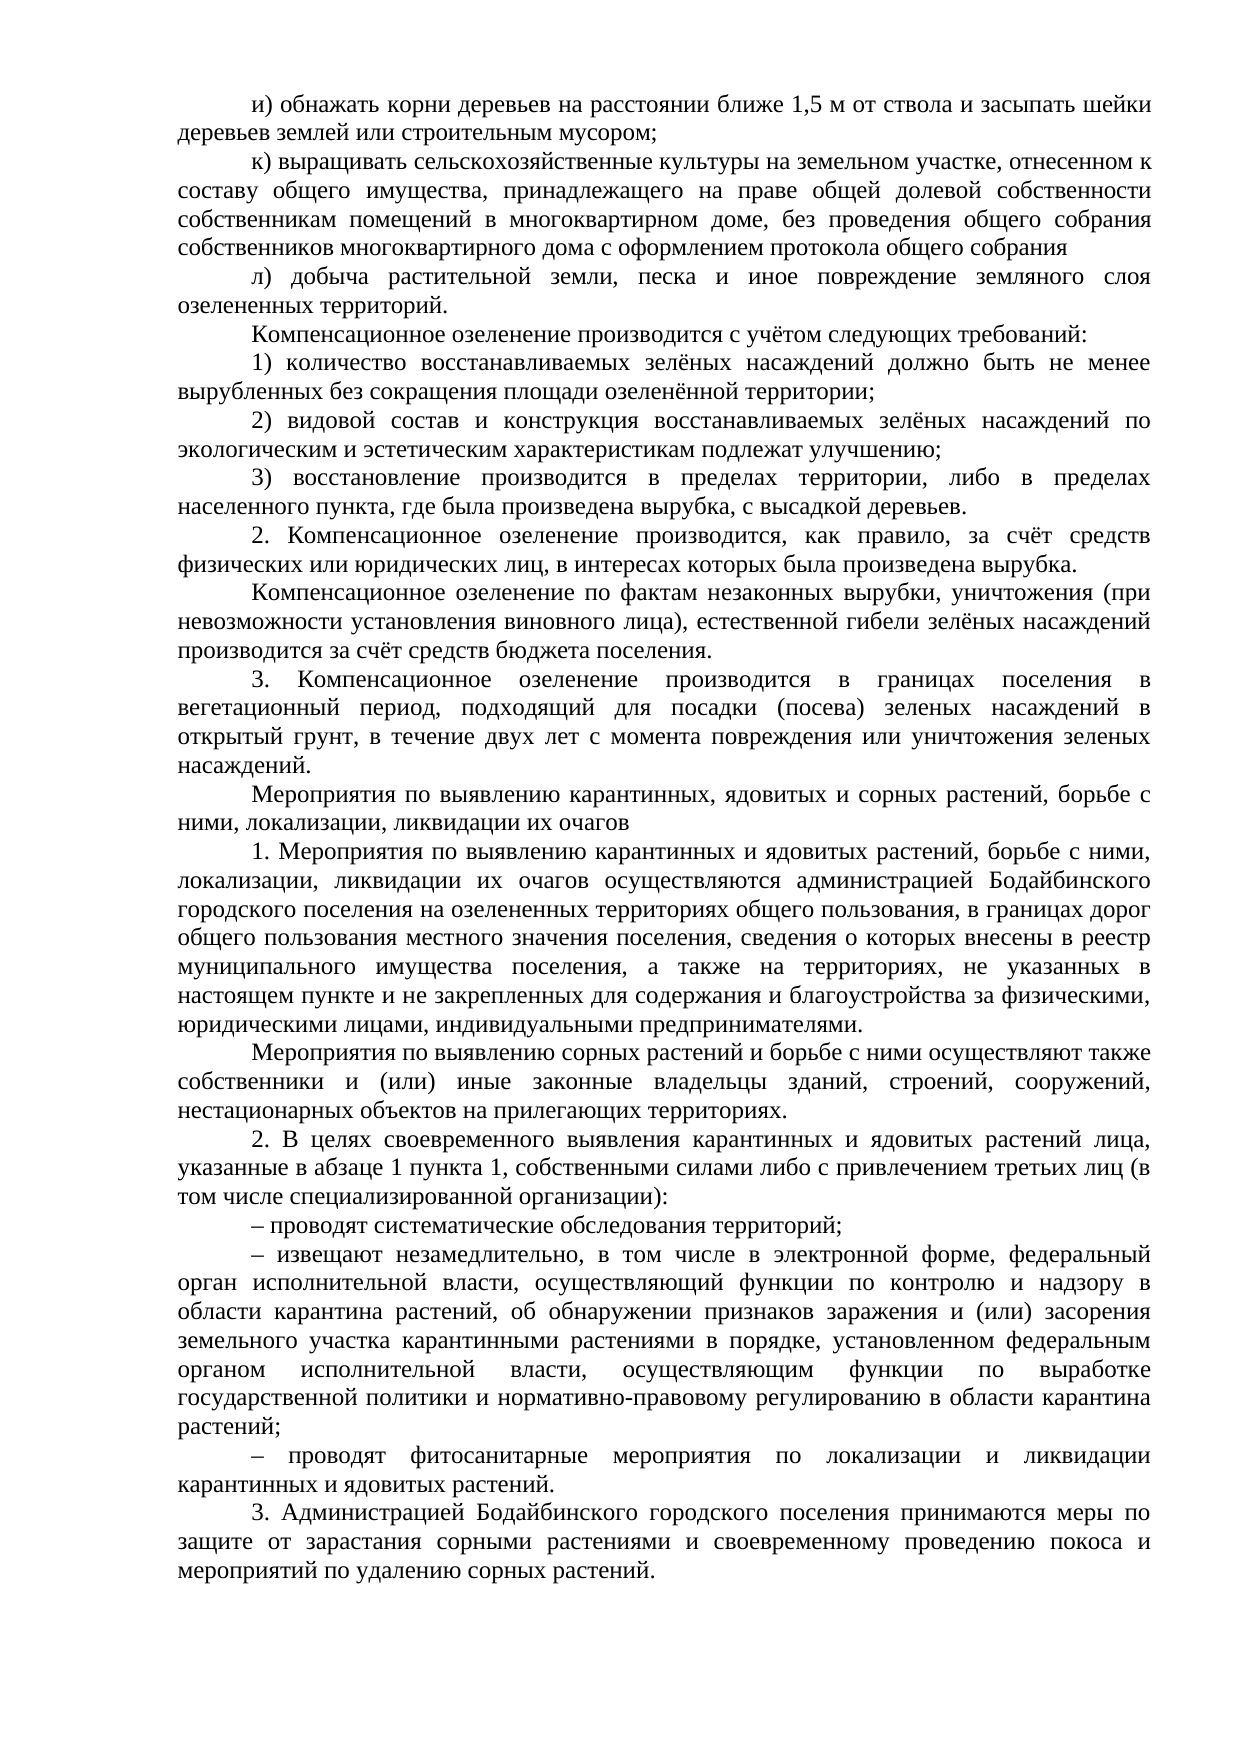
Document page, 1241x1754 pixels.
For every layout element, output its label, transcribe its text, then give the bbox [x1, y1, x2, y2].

text 3. Администрацией Бодайбинского городского поселения принимаются меры по защите от зарастания сорными растениями и своевременному проведению покоса и мероприятий по удалению сорных растений. [177, 1497, 1152, 1584]
text 1. Мероприятия по выявлению карантинных и ядовитых растений, борьбе с ними, локализации, ликвидации их очагов осуществляются администрацией Бодайбинского городского поселения на озелененных территориях общего пользования, в границах дорог общего пользования местного значения поселения, сведения о которых внесены в реестр муниципального имущества поселения, а также на территориях, не указанных в настоящем пункте и не закрепленных для содержания и благоустройства за физическими, юридическими лицами, индивидуальными предпринимателями. [177, 836, 1152, 1037]
text 3. Компенсационное озеленение производится в границах поселения в вегетационный период, подходящий для посадки (посева) зеленых насаждений в открытый грунт, в течение двух лет с момента повреждения или уничтожения зеленых насаждений. [177, 664, 1152, 779]
text – проводят фитосанитарные мероприятия по локализации и ликвидации карантинных и ядовитых растений. [177, 1440, 1152, 1497]
text л) добыча растительной земли, песка и иное повреждение земляного слоя озелененных территорий. [177, 261, 1152, 319]
text Мероприятия по выявлению сорных растений и борьбе с ними осуществляют также собственники и (или) иные законные владельцы зданий, строений, сооружений, нестационарных объектов на прилегающих территориях. [177, 1037, 1152, 1124]
text 1) количество восстанавливаемых зелёных насаждений должно быть не менее вырубленных без сокращения площади озеленённой территории; [177, 347, 1152, 405]
text Мероприятия по выявлению карантинных, ядовитых и сорных растений, борьбе с ними, локализации, ликвидации их очагов [177, 779, 1152, 836]
text 2. В целях своевременного выявления карантинных и ядовитых растений лица, указанные в абзаце 1 пункта 1, собственными силами либо с привлечением третьих лиц (в том числе специализированной организации): [177, 1124, 1152, 1210]
text – проводят систематические обследования территорий; [177, 1210, 1152, 1239]
text Компенсационное озеленение производится с учётом следующих требований: [177, 319, 1152, 347]
text 3) восстановление производится в пределах территории, либо в пределах населенного пункта, где была произведена вырубка, с высадкой деревьев. [177, 462, 1152, 520]
text Компенсационное озеленение по фактам незаконных вырубки, уничтожения (при невозможности установления виновного лица), естественной гибели зелёных насаждений производится за счёт средств бюджета поселения. [177, 577, 1152, 664]
text – извещают незамедлительно, в том числе в электронной форме, федеральный орган исполнительной власти, осуществляющий функции по контролю и надзору в области карантина растений, об обнаружении признаков заражения и (или) засорения земельного участка карантинными растениями в порядке, установленном федеральным органом исполнительной власти, осуществляющим функции по выработке государственной политики и нормативно-правовому регулированию в области карантина растений; [177, 1239, 1152, 1440]
text к) выращивать сельскохозяйственные культуры на земельном участке, отнесенном к составу общего имущества, принадлежащего на праве общей долевой собственности собственникам помещений в многоквартирном доме, без проведения общего собрания собственников многоквартирного дома с оформлением протокола общего собрания [177, 146, 1152, 261]
text 2) видовой состав и конструкция восстанавливаемых зелёных насаждений по экологическим и эстетическим характеристикам подлежат улучшению; [177, 405, 1152, 462]
text и) обнажать корни деревьев на расстоянии ближе 1,5 м от ствола и засыпать шейки деревьев землей или строительным мусором; [177, 89, 1152, 146]
text 2. Компенсационное озеленение производится, как правило, за счёт средств физических или юридических лиц, в интересах которых была произведена вырубка. [177, 520, 1152, 577]
